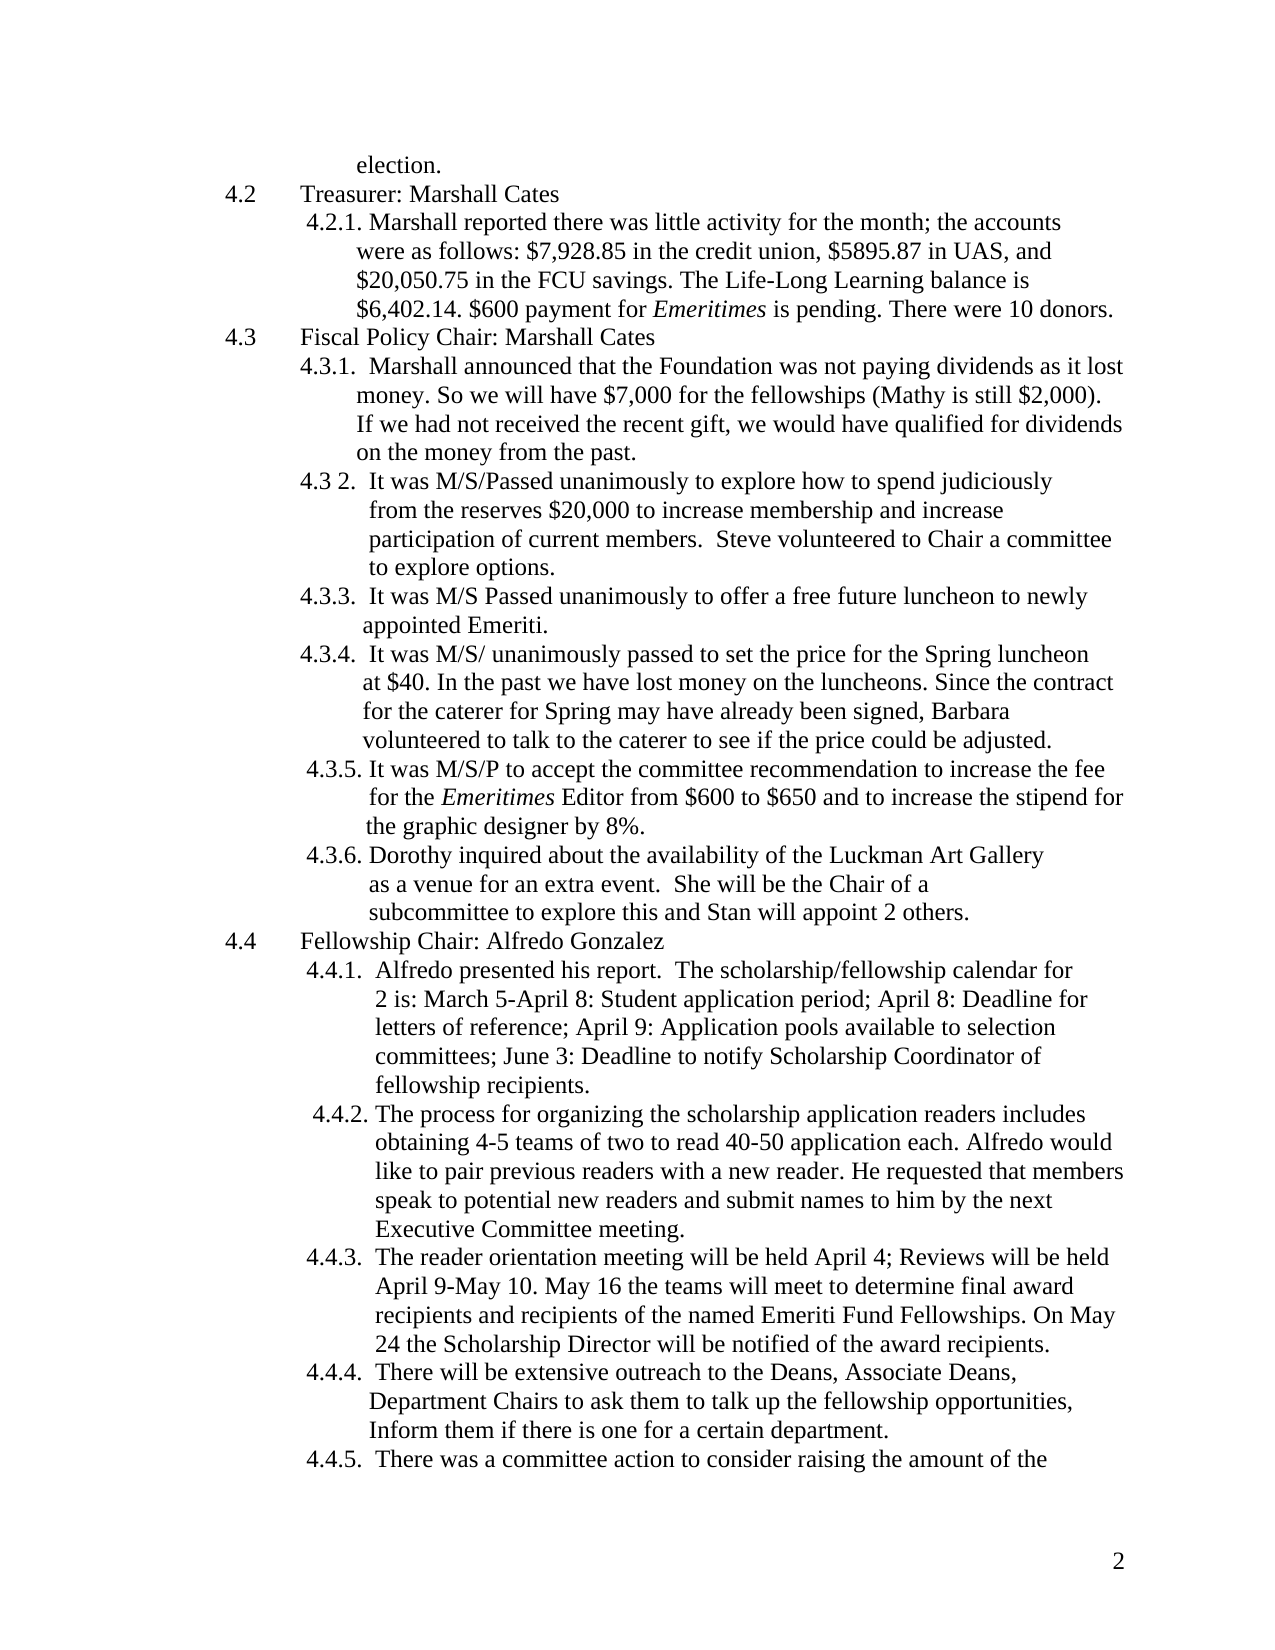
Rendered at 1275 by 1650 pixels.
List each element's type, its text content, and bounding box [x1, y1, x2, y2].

text 4.3 Fiscal Policy Chair: Marshall Cates [225, 322, 1125, 351]
text 24 the Scholarship Director will be notified of the award recipients. [150, 1329, 1125, 1357]
text were as follows: $7,928.85 in the credit union, $5895.87 in UAS, and [225, 236, 1125, 265]
text like to pair previous readers with a new reader. He requested that members [150, 1156, 1125, 1185]
text 4.4.2. The process for organizing the scholarship application readers includes [150, 1099, 1125, 1127]
text obtaining 4-5 teams of two to read 40-50 application each. Alfredo would [150, 1127, 1125, 1156]
text 4.4.1. Alfredo presented his report. The scholarship/fellowship calendar for [150, 955, 1125, 984]
text $6,402.14. $600 payment for Emeritimes is pending. There were 10 donors. [225, 294, 1125, 322]
text fellowship recipients. [150, 1070, 1125, 1099]
text subcommittee to explore this and Stan will appoint 2 others. [225, 897, 1125, 926]
text $20,050.75 in the FCU savings. The Life-Long Learning balance is [225, 265, 1125, 294]
text 4.3.4. It was M/S/ unanimously passed to set the price for the Spring luncheon [225, 639, 1125, 667]
text participation of current members. Steve volunteered to Chair a committee [225, 524, 1125, 552]
text 4.3.1. Marshall announced that the Foundation was not paying dividends as it lost [225, 351, 1125, 380]
text 4.4.5. There was a committee action to consider raising the amount of the [150, 1444, 1125, 1472]
text 4.2 Treasurer: Marshall Cates [225, 179, 1125, 207]
text money. So we will have $7,000 for the fellowships (Mathy is still $2,000). [225, 380, 1125, 409]
text Executive Committee meeting. [150, 1214, 1125, 1242]
text volunteered to talk to the caterer to see if the price could be adjusted. [225, 725, 1125, 754]
text Inform them if there is one for a certain department. [150, 1415, 1125, 1444]
text 2 is: March 5-April 8: Student application period; April 8: Deadline for [150, 984, 1125, 1012]
text If we had not received the recent gift, we would have qualified for dividends [225, 409, 1125, 437]
text committees; June 3: Deadline to notify Scholarship Coordinator of [150, 1041, 1125, 1070]
text at $40. In the past we have lost money on the luncheons. Since the contract [225, 667, 1125, 696]
text letters of reference; April 9: Application pools available to selection [150, 1012, 1125, 1041]
text appointed Emeriti. [225, 610, 1125, 639]
text election. [225, 150, 1125, 179]
text recipients and recipients of the named Emeriti Fund Fellowships. On May [150, 1300, 1125, 1329]
text speak to potential new readers and submit names to him by the next [150, 1185, 1125, 1214]
text 4.4.4. There will be extensive outreach to the Deans, Associate Deans, [150, 1357, 1125, 1386]
text April 9-May 10. May 16 the teams will meet to determine final award [150, 1271, 1125, 1300]
text for the caterer for Spring may have already been signed, Barbara [225, 696, 1125, 725]
text as a venue for an extra event. She will be the Chair of a [225, 869, 1125, 897]
text to explore options. [225, 552, 1125, 581]
text for the Emeritimes Editor from $600 to $650 and to increase the stipend for the graphic designer by 8%. [300, 782, 1125, 840]
text Department Chairs to ask them to talk up the fellowship opportunities, [150, 1386, 1125, 1415]
text 4.3.3. It was M/S Passed unanimously to offer a free future luncheon to newly [225, 581, 1125, 610]
text 4.2.1. Marshall reported there was little activity for the month; the accounts [225, 207, 1125, 236]
text on the money from the past. [225, 437, 1125, 466]
text 4.4.3. The reader orientation meeting will be held April 4; Reviews will be held [150, 1242, 1125, 1271]
text 4.3 2. It was M/S/Passed unanimously to explore how to spend judiciously [225, 466, 1125, 495]
text 4.3.6. Dorothy inquired about the availability of the Luckman Art Gallery [225, 840, 1125, 869]
text from the reserves $20,000 to increase membership and increase [225, 495, 1125, 524]
text 4.3.5. It was M/S/P to accept the committee recommendation to increase the fee [225, 754, 1125, 782]
text 4.4 Fellowship Chair: Alfredo Gonzalez [150, 926, 1125, 955]
